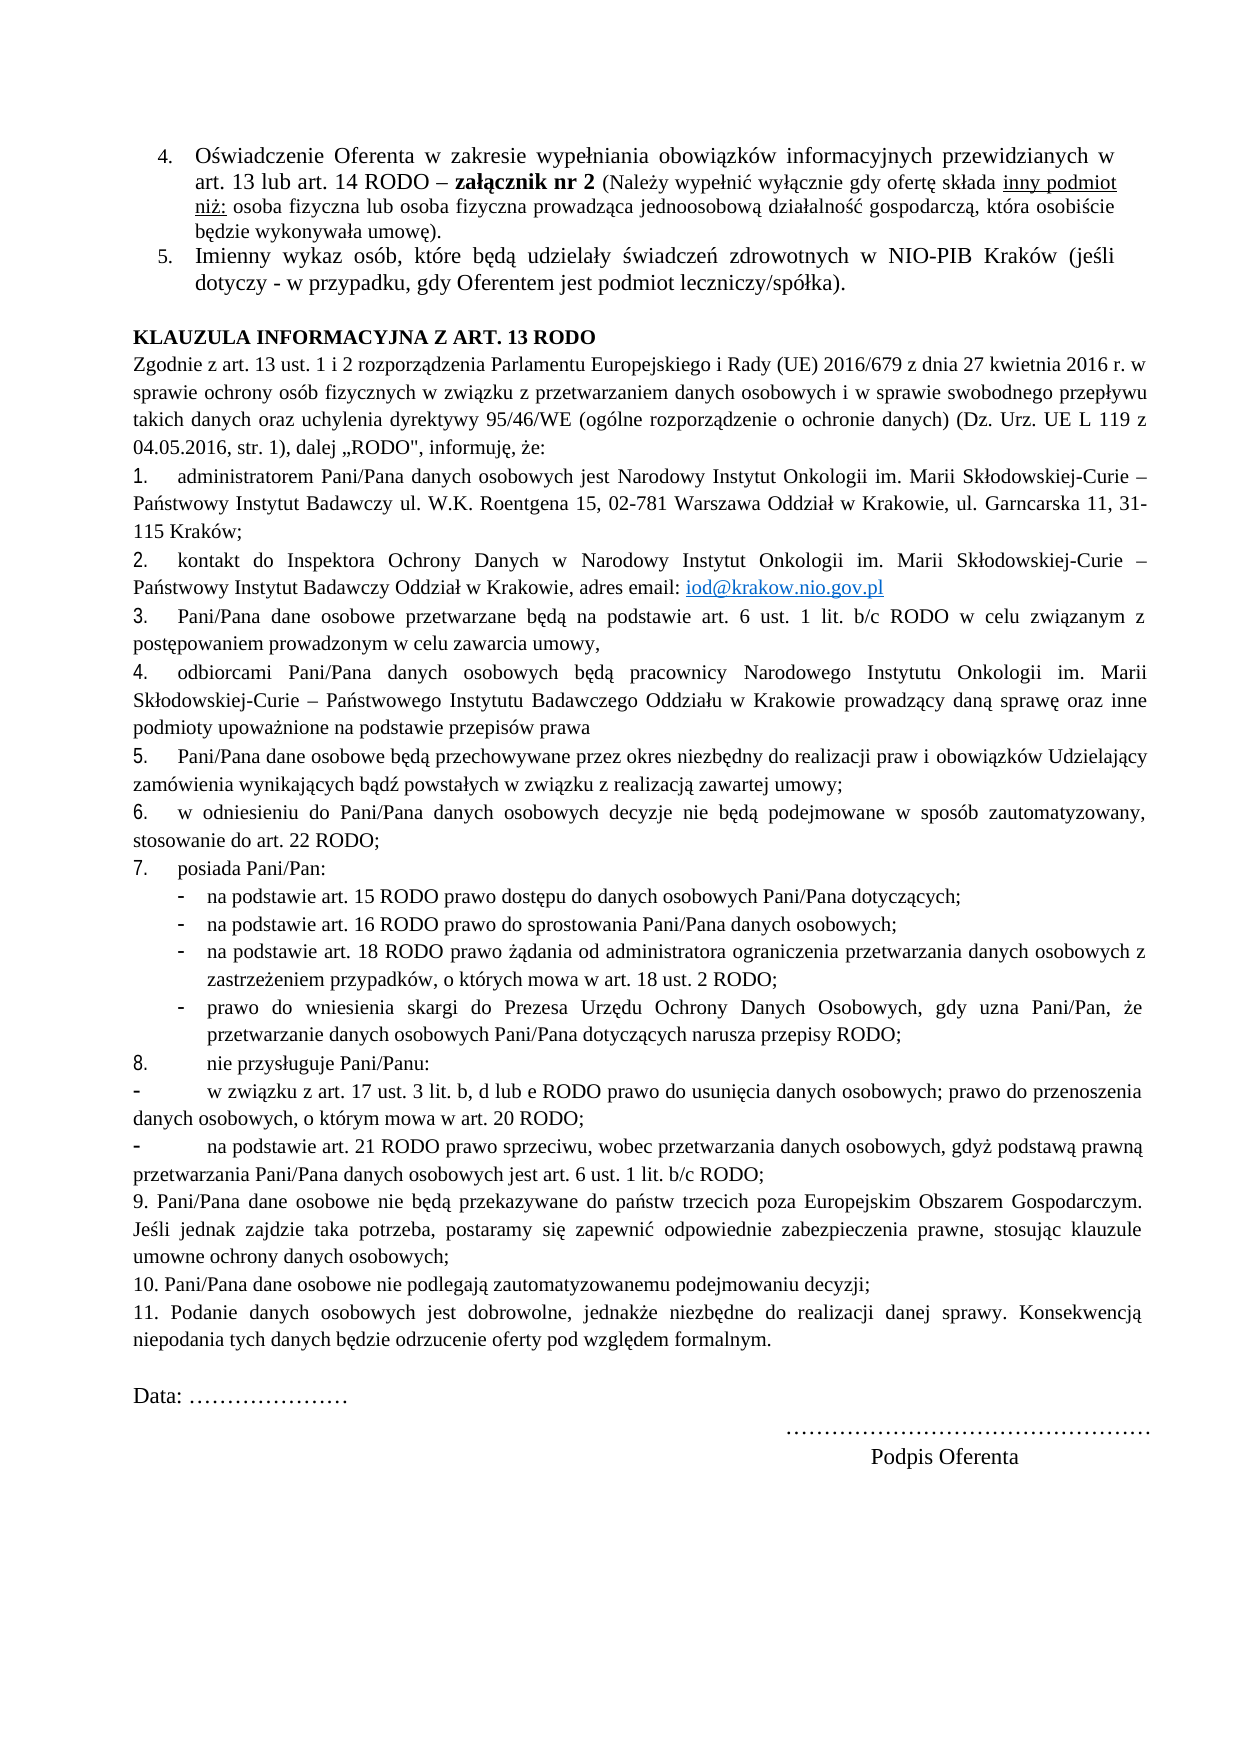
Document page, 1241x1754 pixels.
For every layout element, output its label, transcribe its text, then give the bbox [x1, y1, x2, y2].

list prawo do wniesienia skargi do Prezesa Urzędu Ochrony Danych Osobowych, gdy uzna Pani/Pan, że przetwarzanie danych osobowych Pani/Pana dotyczących narusza przepisy RODO; [177, 994, 1143, 1046]
list Imienny wykaz osób, które będą udzielały świadczeń zdrowotnych w NIO-PIB Kraków (jeśli dotyczy - w przypadku, gdy Oferentem jest podmiot leczniczy/spółka). [157, 243, 1117, 295]
text Podpis Oferenta [133, 1443, 1152, 1469]
list na podstawie art. 15 RODO prawo dostępu do danych osobowych Pani/Pana dotyczących; [177, 884, 1147, 908]
list Oświadczenie Oferenta w zakresie wypełniania obowiązków informacyjnych przewidzianych w art. 13 lub art. 14 RODO – załącznik nr 2 (Należy wypełnić wyłącznie gdy ofertę składa inny podmiot niż: osoba fizyczna lub osoba fizyczna prowadząca jednoosobową działalność gospodarczą, która osobiście będzie wykonywała umowę). [157, 142, 1117, 243]
list Pani/Pana dane osobowe będą przechowywane przez okres niezbędny do realizacji praw i obowiązków Udzielający zamówienia wynikających bądź powstałych w związku z realizacją zawartej umowy; [133, 743, 1147, 796]
text Data: ………………… [133, 1382, 1152, 1409]
list nie przysługuje Pani/Panu: [133, 1050, 1152, 1075]
list na podstawie art. 18 RODO prawo żądania od administratora ograniczenia przetwarzania danych osobowych z zastrzeżeniem przypadków, o których mowa w art. 18 ust. 2 RODO; [177, 939, 1147, 991]
text ………………………………………… [133, 1413, 1152, 1439]
text 10. Pani/Pana dane osobowe nie podlegają zautomatyzowanemu podejmowaniu decyzji; [133, 1272, 1143, 1296]
list na podstawie art. 21 RODO prawo sprzeciwu, wobec przetwarzania danych osobowych, gdyż podstawą prawną przetwarzania Pani/Pana danych osobowych jest art. 6 ust. 1 lit. b/c RODO; [133, 1134, 1143, 1186]
text Zgodnie z art. 13 ust. 1 i 2 rozporządzenia Parlamentu Europejskiego i Rady (UE) 2016/679 z dnia 27 kwietnia 2016 r. w sprawie ochrony osób fizycznych w związku z przetwarzaniem danych osobowych i w sprawie swobodnego przepływu takich danych oraz uchylenia dyrektywy 95/46/WE (ogólne rozporządzenie o ochronie danych) (Dz. Urz. UE L 119 z 04.05.2016, str. 1), dalej „RODO", informuję, że: [133, 352, 1147, 459]
list Pani/Pana dane osobowe przetwarzane będą na podstawie art. 6 ust. 1 lit. b/c RODO w celu związanym z postępowaniem prowadzonym w celu zawarcia umowy, [133, 603, 1147, 655]
list w odniesieniu do Pani/Pana danych osobowych decyzje nie będą podejmowane w sposób zautomatyzowany, stosowanie do art. 22 RODO; [133, 799, 1147, 852]
list kontakt do Inspektora Ochrony Danych w Narodowy Instytut Onkologii im. Marii Skłodowskiej-Curie – Państwowy Instytut Badawczy Oddział w Krakowie, adres email: iod@krakow.nio.gov.pl [133, 546, 1147, 599]
list w związku z art. 17 ust. 3 lit. b, d lub e RODO prawo do usunięcia danych osobowych; prawo do przenoszenia danych osobowych, o którym mowa w art. 20 RODO; [133, 1079, 1143, 1130]
text 9. Pani/Pana dane osobowe nie będą przekazywane do państw trzecich poza Europejskim Obszarem Gospodarczym. Jeśli jednak zajdzie taka potrzeba, postaramy się zapewnić odpowiednie zabezpieczenia prawne, stosując klauzule umowne ochrony danych osobowych; [133, 1189, 1143, 1268]
list odbiorcami Pani/Pana danych osobowych będą pracownicy Narodowego Instytutu Onkologii im. Marii Skłodowskiej-Curie – Państwowego Instytutu Badawczego Oddziału w Krakowie prowadzący daną sprawę oraz inne podmioty upoważnione na podstawie przepisów prawa [133, 659, 1147, 739]
text 11. Podanie danych osobowych jest dobrowolne, jednakże niezbędne do realizacji danej sprawy. Konsekwencją niepodania tych danych będzie odrzucenie oferty pod względem formalnym. [133, 1300, 1143, 1351]
text KLAUZULA INFORMACYJNA Z ART. 13 RODO [133, 324, 1152, 349]
list na podstawie art. 16 RODO prawo do sprostowania Pani/Pana danych osobowych; [177, 912, 1147, 936]
list administratorem Pani/Pana danych osobowych jest Narodowy Instytut Onkologii im. Marii Skłodowskiej-Curie – Państwowy Instytut Badawczy ul. W.K. Roentgena 15, 02-781 Warszawa Oddział w Krakowie, ul. Garncarska 11, 31-115 Kraków; [133, 463, 1147, 543]
list posiada Pani/Pan: [133, 855, 1152, 880]
